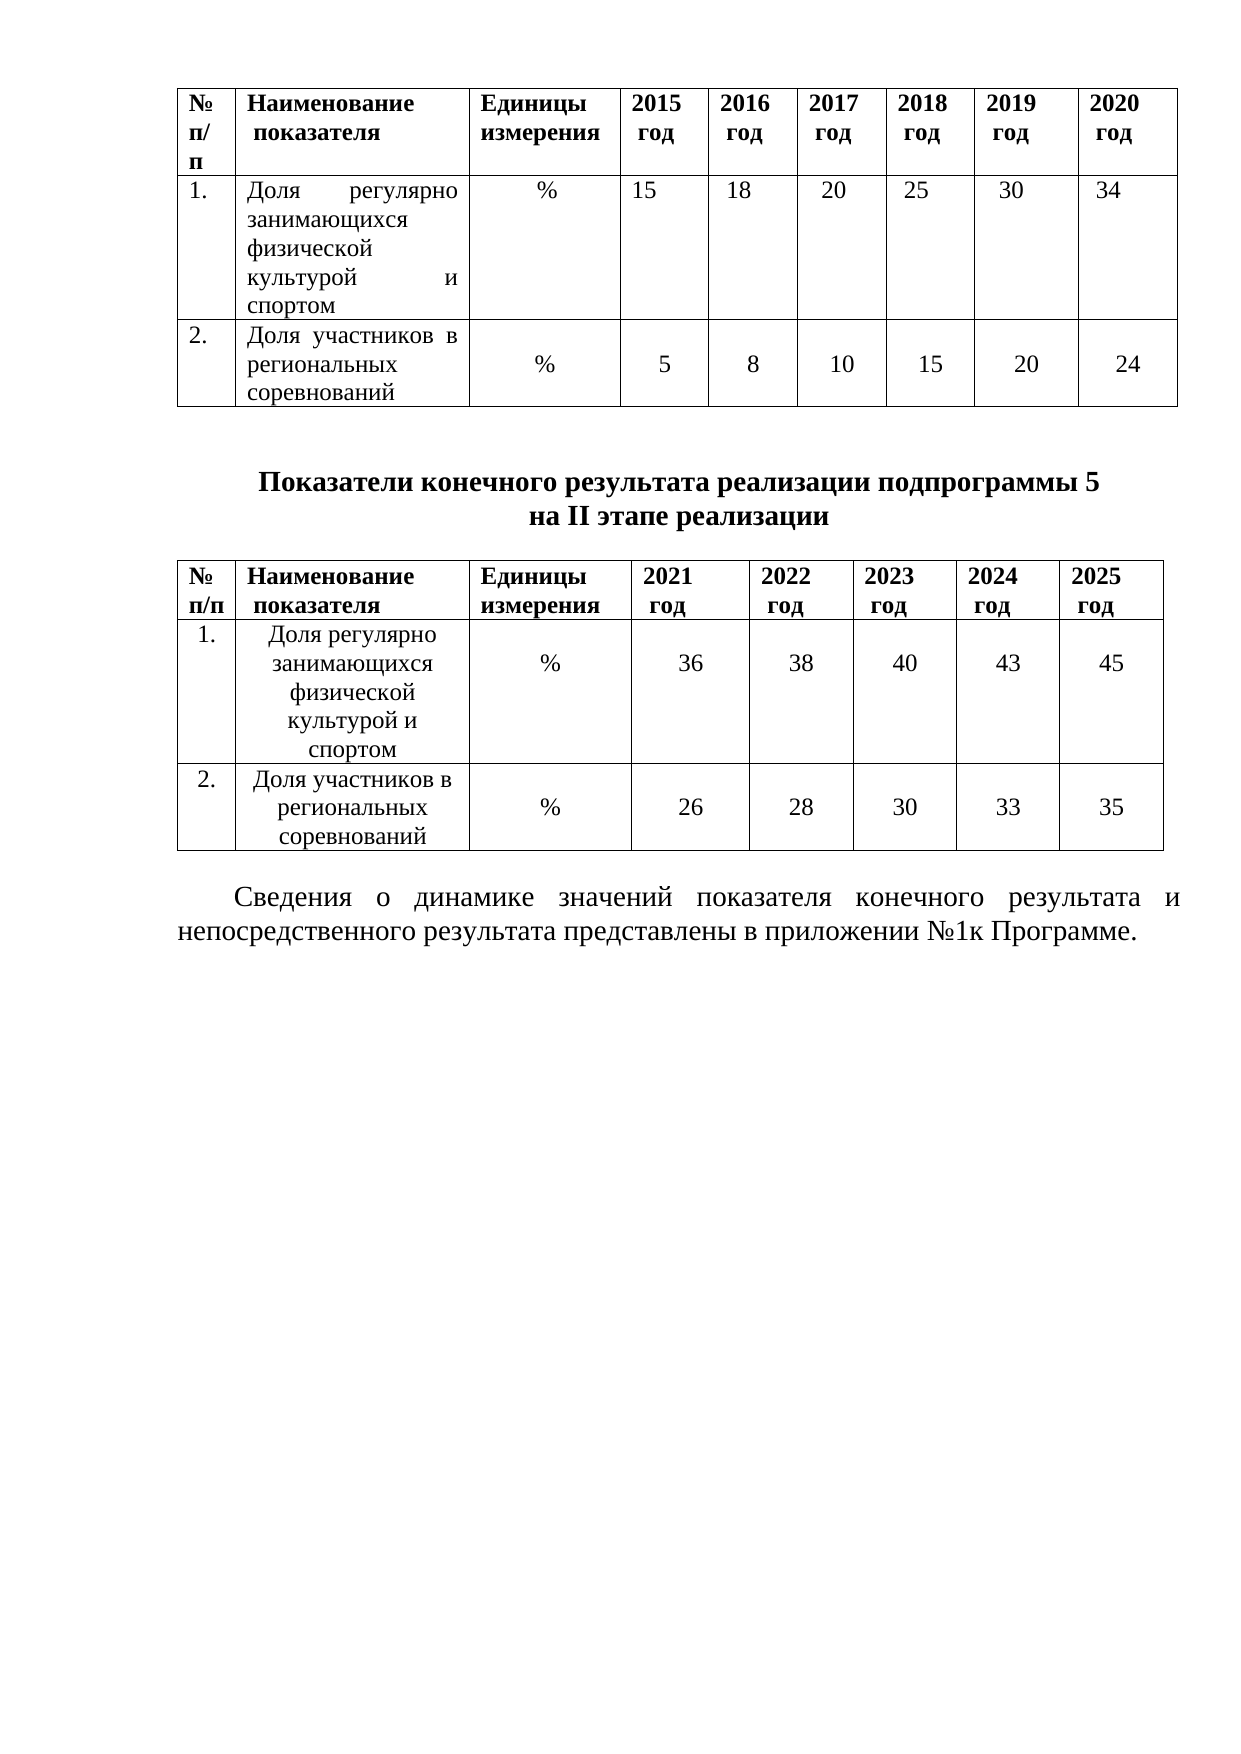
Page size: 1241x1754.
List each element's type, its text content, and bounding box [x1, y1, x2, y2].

table_cell 15 [621, 176, 708, 319]
table_cell 30 [975, 176, 1078, 319]
table_cell 36 [632, 620, 749, 763]
table_header Наименование показателя [236, 561, 469, 618]
table_cell Доля участников в региональных соревнований [236, 764, 469, 850]
table_cell 8 [709, 320, 797, 406]
table_header 2021 год [632, 561, 749, 618]
table_cell 30 [854, 764, 956, 850]
table_cell 28 [750, 764, 853, 850]
table_header 2019 год [975, 89, 1078, 175]
table_cell % [470, 176, 620, 319]
table_cell 20 [798, 176, 886, 319]
table_cell 45 [1060, 620, 1163, 763]
table_header № п/п [178, 561, 235, 618]
table_header 2024 год [957, 561, 1059, 618]
table_header № п/п [178, 89, 235, 175]
table_header 2023 год [854, 561, 956, 618]
table_cell % [470, 320, 620, 406]
table_cell 1. [178, 620, 235, 763]
table_cell Доля регулярно занимающихся физической культурой и спортом [236, 620, 469, 763]
table_header Единицы измерения [470, 89, 620, 175]
text Показатели конечного результата реализации подпрограммы 5 [177, 464, 1181, 498]
table_header 2015 год [621, 89, 708, 175]
table_header Единицы измерения [470, 561, 631, 618]
table_cell 20 [975, 320, 1078, 406]
table_cell 40 [854, 620, 956, 763]
table_cell 26 [632, 764, 749, 850]
table_header 2020 год [1079, 89, 1177, 175]
table_cell % [470, 764, 631, 850]
table_header 2022 год [750, 561, 853, 618]
table_header 2018 год [887, 89, 974, 175]
table_cell 5 [621, 320, 708, 406]
table_cell 33 [957, 764, 1059, 850]
table_cell Доля регулярно занимающихся физической культурой и спортом [236, 176, 469, 319]
table_cell 2. [178, 320, 235, 406]
table_header Наименование показателя [236, 89, 469, 175]
table_cell 43 [957, 620, 1059, 763]
table_cell 2. [178, 764, 235, 850]
table_header 2025 год [1060, 561, 1163, 618]
table_cell 25 [887, 176, 974, 319]
table_cell 15 [887, 320, 974, 406]
table_header 2017 год [798, 89, 886, 175]
text на II этапе реализации [177, 498, 1181, 532]
table_cell 38 [750, 620, 853, 763]
table_cell 1. [178, 176, 235, 319]
table_cell 35 [1060, 764, 1163, 850]
table_cell 24 [1079, 320, 1177, 406]
table_cell Доля участников в региональных соревнований [236, 320, 469, 406]
table_cell 34 [1079, 176, 1177, 319]
table_cell % [470, 620, 631, 763]
table_cell 18 [709, 176, 797, 319]
table_cell 10 [798, 320, 886, 406]
table_header 2016 год [709, 89, 797, 175]
text Сведения о динамике значений показателя конечного результата и непосредственного результата представлены в приложении №1к Программе. [177, 879, 1181, 947]
